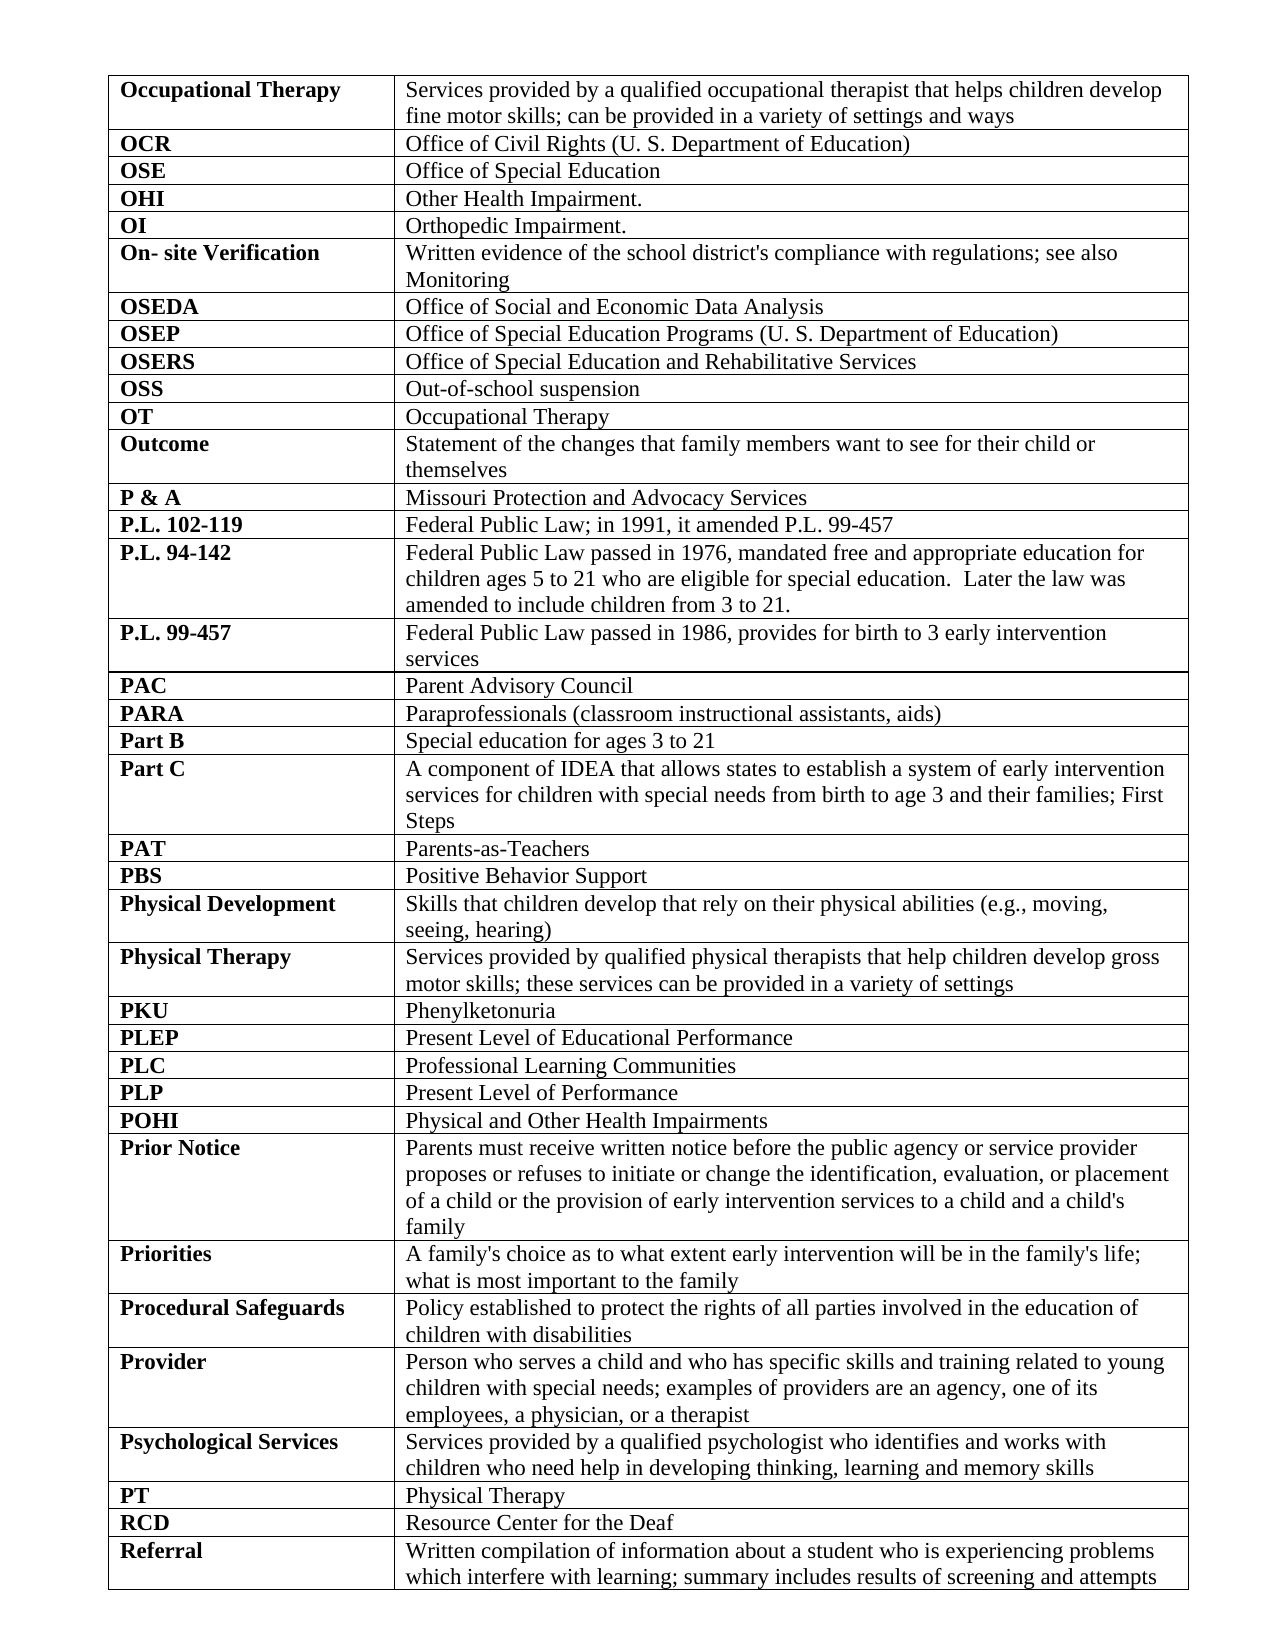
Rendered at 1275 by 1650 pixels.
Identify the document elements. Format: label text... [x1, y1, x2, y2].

table_cell PT [109, 1482, 394, 1508]
table_cell RCD [109, 1509, 394, 1536]
table_cell PLC [109, 1052, 394, 1078]
table_cell A component of IDEA that allows states to establish a system of early intervention services for children with special needs from birth to age 3 and their families; First Steps [395, 755, 1188, 834]
table_cell OT [109, 403, 394, 429]
table_cell OSEP [109, 321, 394, 347]
table_cell Office of Special Education and Rehabilitative Services [395, 348, 1188, 374]
table_cell Policy established to protect the rights of all parties involved in the education of children with disabilities [395, 1294, 1188, 1347]
table_cell Office of Civil Rights (U. S. Department of Education) [395, 130, 1188, 156]
table_cell Outcome [109, 430, 394, 483]
table_cell Psychological Services [109, 1428, 394, 1481]
table_cell Parents-as-Teachers [395, 835, 1188, 861]
table_cell Federal Public Law; in 1991, it amended P.L. 99-457 [395, 511, 1188, 538]
table_cell PKU [109, 997, 394, 1023]
table_cell Other Health Impairment. [395, 185, 1188, 211]
table_cell Office of Special Education [395, 157, 1188, 183]
table_cell PAT [109, 835, 394, 861]
table_cell OSERS [109, 348, 394, 374]
table_cell Procedural Safeguards [109, 1294, 394, 1347]
table_cell Part C [109, 755, 394, 834]
table_cell Priorities [109, 1241, 394, 1293]
table_cell Statement of the changes that family members want to see for their child or themselves [395, 430, 1188, 483]
table_cell Resource Center for the Deaf [395, 1509, 1188, 1536]
table_cell P.L. 102-119 [109, 511, 394, 538]
table_cell Physical Development [109, 890, 394, 942]
table_cell Orthopedic Impairment. [395, 212, 1188, 238]
table_cell Services provided by a qualified occupational therapist that helps children develop fine motor skills; can be provided in a variety of settings and ways [395, 76, 1188, 129]
table_cell Physical Therapy [109, 943, 394, 996]
table_cell Provider [109, 1348, 394, 1427]
table_cell Person who serves a child and who has specific skills and training related to young children with special needs; examples of providers are an agency, one of its employees, a physician, or a therapist [395, 1348, 1188, 1427]
table_cell P.L. 94-142 [109, 539, 394, 618]
table_cell P.L. 99-457 [109, 619, 394, 671]
table_cell Referral [109, 1537, 394, 1589]
table_cell Professional Learning Communities [395, 1052, 1188, 1078]
table_cell Federal Public Law passed in 1986, provides for birth to 3 early intervention services [395, 619, 1188, 671]
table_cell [395, 1537, 1188, 1589]
table_cell Out-of-school suspension [395, 375, 1188, 402]
table_cell Parent Advisory Council [395, 673, 1188, 699]
table_cell On- site Verification [109, 239, 394, 292]
table_cell Physical and Other Health Impairments [395, 1107, 1188, 1133]
table_cell PAC [109, 673, 394, 699]
table_cell OSS [109, 375, 394, 402]
table_cell Prior Notice [109, 1134, 394, 1239]
table_cell Federal Public Law passed in 1976, mandated free and appropriate education for children ages 5 to 21 who are eligible for special education. Later the law was amended to include children from 3 to 21. [395, 539, 1188, 618]
table_cell POHI [109, 1107, 394, 1133]
table_cell OSE [109, 157, 394, 183]
table_cell Office of Special Education Programs (U. S. Department of Education) [395, 321, 1188, 347]
table_cell Positive Behavior Support [395, 862, 1188, 888]
table_cell Services provided by a qualified psychologist who identifies and works with children who need help in developing thinking, learning and memory skills [395, 1428, 1188, 1481]
table_cell Phenylketonuria [395, 997, 1188, 1023]
table_cell OCR [109, 130, 394, 156]
table_cell Written evidence of the school district's compliance with regulations; see also Monitoring [395, 239, 1188, 292]
table_cell Office of Social and Economic Data Analysis [395, 293, 1188, 319]
table_cell Parents must receive written notice before the public agency or service provider proposes or refuses to initiate or change the identification, evaluation, or placement of a child or the provision of early intervention services to a child and a child's family [395, 1134, 1188, 1239]
table_cell PLP [109, 1079, 394, 1106]
table_cell Skills that children develop that rely on their physical abilities (e.g., moving, seeing, hearing) [395, 890, 1188, 942]
table_cell PBS [109, 862, 394, 888]
table_cell A family's choice as to what extent early intervention will be in the family's life; what is most important to the family [395, 1241, 1188, 1293]
table_cell Services provided by qualified physical therapists that help children develop gross motor skills; these services can be provided in a variety of settings [395, 943, 1188, 996]
table_cell OI [109, 212, 394, 238]
table_cell OSEDA [109, 293, 394, 319]
table_cell Occupational Therapy [395, 403, 1188, 429]
table_cell PARA [109, 700, 394, 726]
table_cell OHI [109, 185, 394, 211]
table_cell Special education for ages 3 to 21 [395, 727, 1188, 754]
table_cell P & A [109, 484, 394, 510]
table_cell Paraprofessionals (classroom instructional assistants, aids) [395, 700, 1188, 726]
table_cell PLEP [109, 1025, 394, 1051]
table_cell Occupational Therapy [109, 76, 394, 129]
table_cell Present Level of Educational Performance [395, 1025, 1188, 1051]
table_cell Part B [109, 727, 394, 754]
table_cell Present Level of Performance [395, 1079, 1188, 1106]
table_cell Physical Therapy [395, 1482, 1188, 1508]
table_cell Missouri Protection and Advocacy Services [395, 484, 1188, 510]
